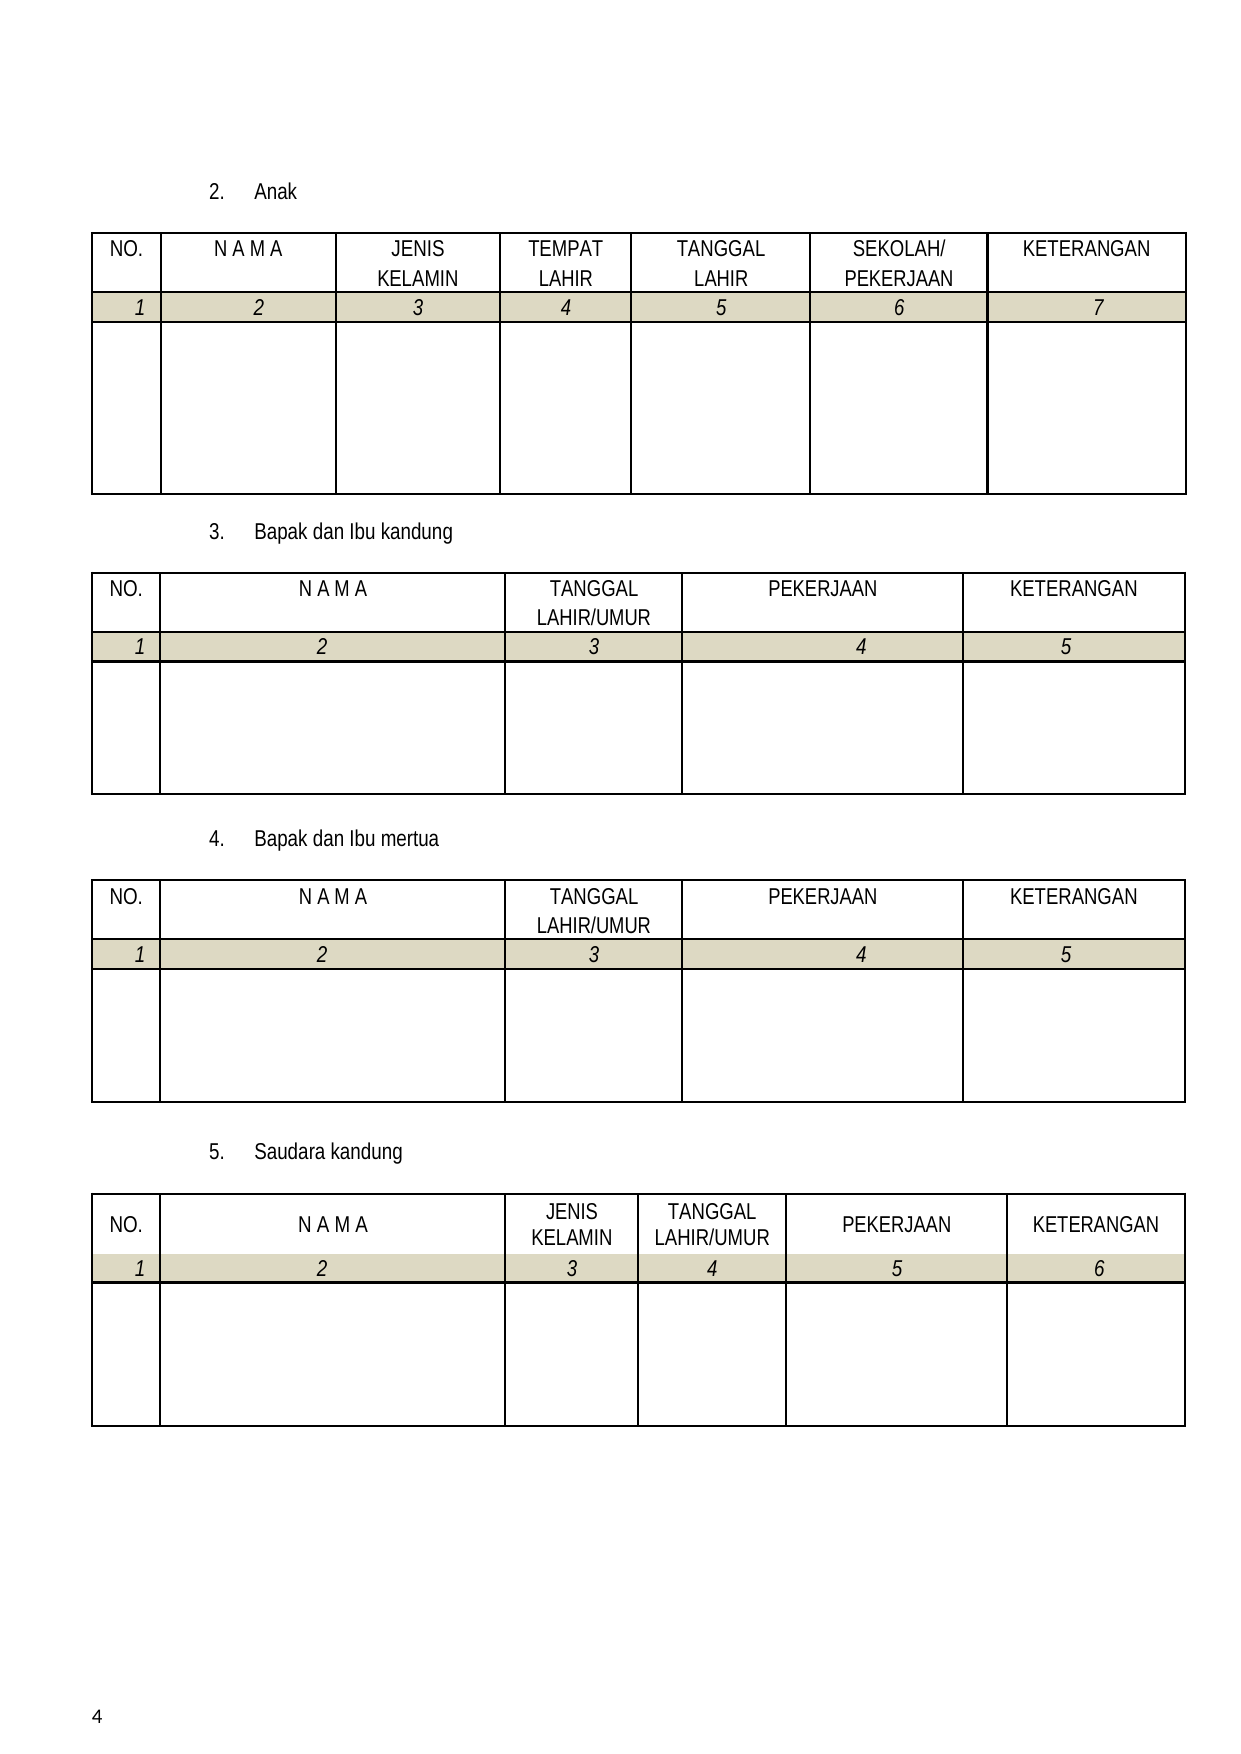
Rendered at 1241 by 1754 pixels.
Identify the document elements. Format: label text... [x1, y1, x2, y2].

table_cell 4 [683, 940, 962, 968]
table_cell [93, 262, 160, 291]
table_header PEKERJAAN [787, 1195, 1006, 1253]
table_header KETERANGAN [1008, 1195, 1184, 1253]
table_cell 5 [964, 940, 1184, 968]
table_cell 3 [506, 940, 681, 968]
table_header KETERANGAN [989, 234, 1185, 262]
table_cell [683, 970, 962, 1101]
table_cell [506, 663, 681, 793]
table_header PEKERJAAN [683, 574, 962, 601]
table_cell [964, 663, 1184, 793]
table_cell [683, 601, 962, 631]
table_cell 5 [964, 633, 1184, 660]
table_cell 4 [501, 293, 630, 321]
table_header NO. [93, 574, 159, 601]
table_cell [501, 323, 630, 493]
table_cell [989, 323, 1185, 493]
table_cell [506, 970, 681, 1101]
table_header N A M A [161, 881, 504, 909]
table_cell 6 [1008, 1254, 1184, 1281]
table_header TANGGAL [506, 881, 681, 909]
table_cell 4 [683, 633, 962, 660]
table_header TANGGAL [632, 234, 809, 262]
table_cell 3 [506, 1254, 637, 1281]
table_cell [162, 262, 335, 291]
table_cell [161, 601, 504, 631]
table_header NO. [93, 881, 159, 909]
table_cell LAHIR [632, 262, 809, 291]
table_cell [632, 323, 809, 493]
table_cell [964, 970, 1184, 1101]
table_cell LAHIR/UMUR [506, 909, 681, 938]
table_header KETERANGAN [964, 881, 1184, 909]
table_cell [93, 663, 159, 793]
table_cell [337, 323, 499, 493]
table_header KETERANGAN [964, 574, 1184, 601]
table_cell 1 [93, 633, 159, 660]
table_header NO. [93, 1195, 159, 1253]
table_cell [683, 909, 962, 938]
table_cell [161, 970, 504, 1101]
table_header N A M A [161, 1195, 504, 1253]
table_header SEKOLAH/ [811, 234, 986, 262]
table_cell [964, 909, 1184, 938]
table_cell 4 [639, 1254, 785, 1281]
table_header N A M A [161, 574, 504, 601]
list Saudara kandung [217, 1138, 1185, 1165]
table_cell [683, 663, 962, 793]
table_cell KELAMIN [337, 262, 499, 291]
table_cell [93, 970, 159, 1101]
table_cell 1 [93, 940, 159, 968]
table_cell 3 [506, 633, 681, 660]
table_cell 2 [161, 940, 504, 968]
list Anak [217, 178, 1185, 204]
table_cell 5 [632, 293, 809, 321]
table_cell 7 [989, 293, 1185, 321]
table_cell [787, 1284, 1006, 1424]
table_header TANGGAL [506, 574, 681, 601]
table_cell [989, 262, 1185, 291]
table_header N A M A [162, 234, 335, 262]
table_header TANGGAL LAHIR/UMUR [639, 1195, 785, 1253]
table_cell [639, 1284, 785, 1424]
table_cell 1 [93, 293, 160, 321]
table_header JENIS KELAMIN [506, 1195, 637, 1253]
table_cell 2 [161, 633, 504, 660]
table_cell [1008, 1284, 1184, 1424]
table_cell [161, 909, 504, 938]
list Bapak dan Ibu mertua [217, 825, 1185, 852]
table_cell [161, 663, 504, 793]
table_cell [161, 1284, 504, 1424]
table_cell PEKERJAAN [811, 262, 986, 291]
table_cell [964, 601, 1184, 631]
table_cell [162, 323, 335, 493]
table_header TEMPAT [501, 234, 630, 262]
table_cell [506, 1284, 637, 1424]
table_cell 1 [93, 1254, 159, 1281]
table_cell [93, 1284, 159, 1424]
table_cell 2 [162, 293, 335, 321]
table_cell 6 [811, 293, 986, 321]
table_header NO. [93, 234, 160, 262]
table_cell LAHIR/UMUR [506, 601, 681, 631]
table_cell [93, 909, 159, 938]
table_cell [811, 323, 986, 493]
table_cell 5 [787, 1254, 1006, 1281]
list Bapak dan Ibu kandung [217, 518, 1185, 544]
table_cell LAHIR [501, 262, 630, 291]
table_cell 3 [337, 293, 499, 321]
table_cell [93, 601, 159, 631]
table_header JENIS [337, 234, 499, 262]
table_cell [93, 323, 160, 493]
table_cell 2 [161, 1254, 504, 1281]
table_header PEKERJAAN [683, 881, 962, 909]
